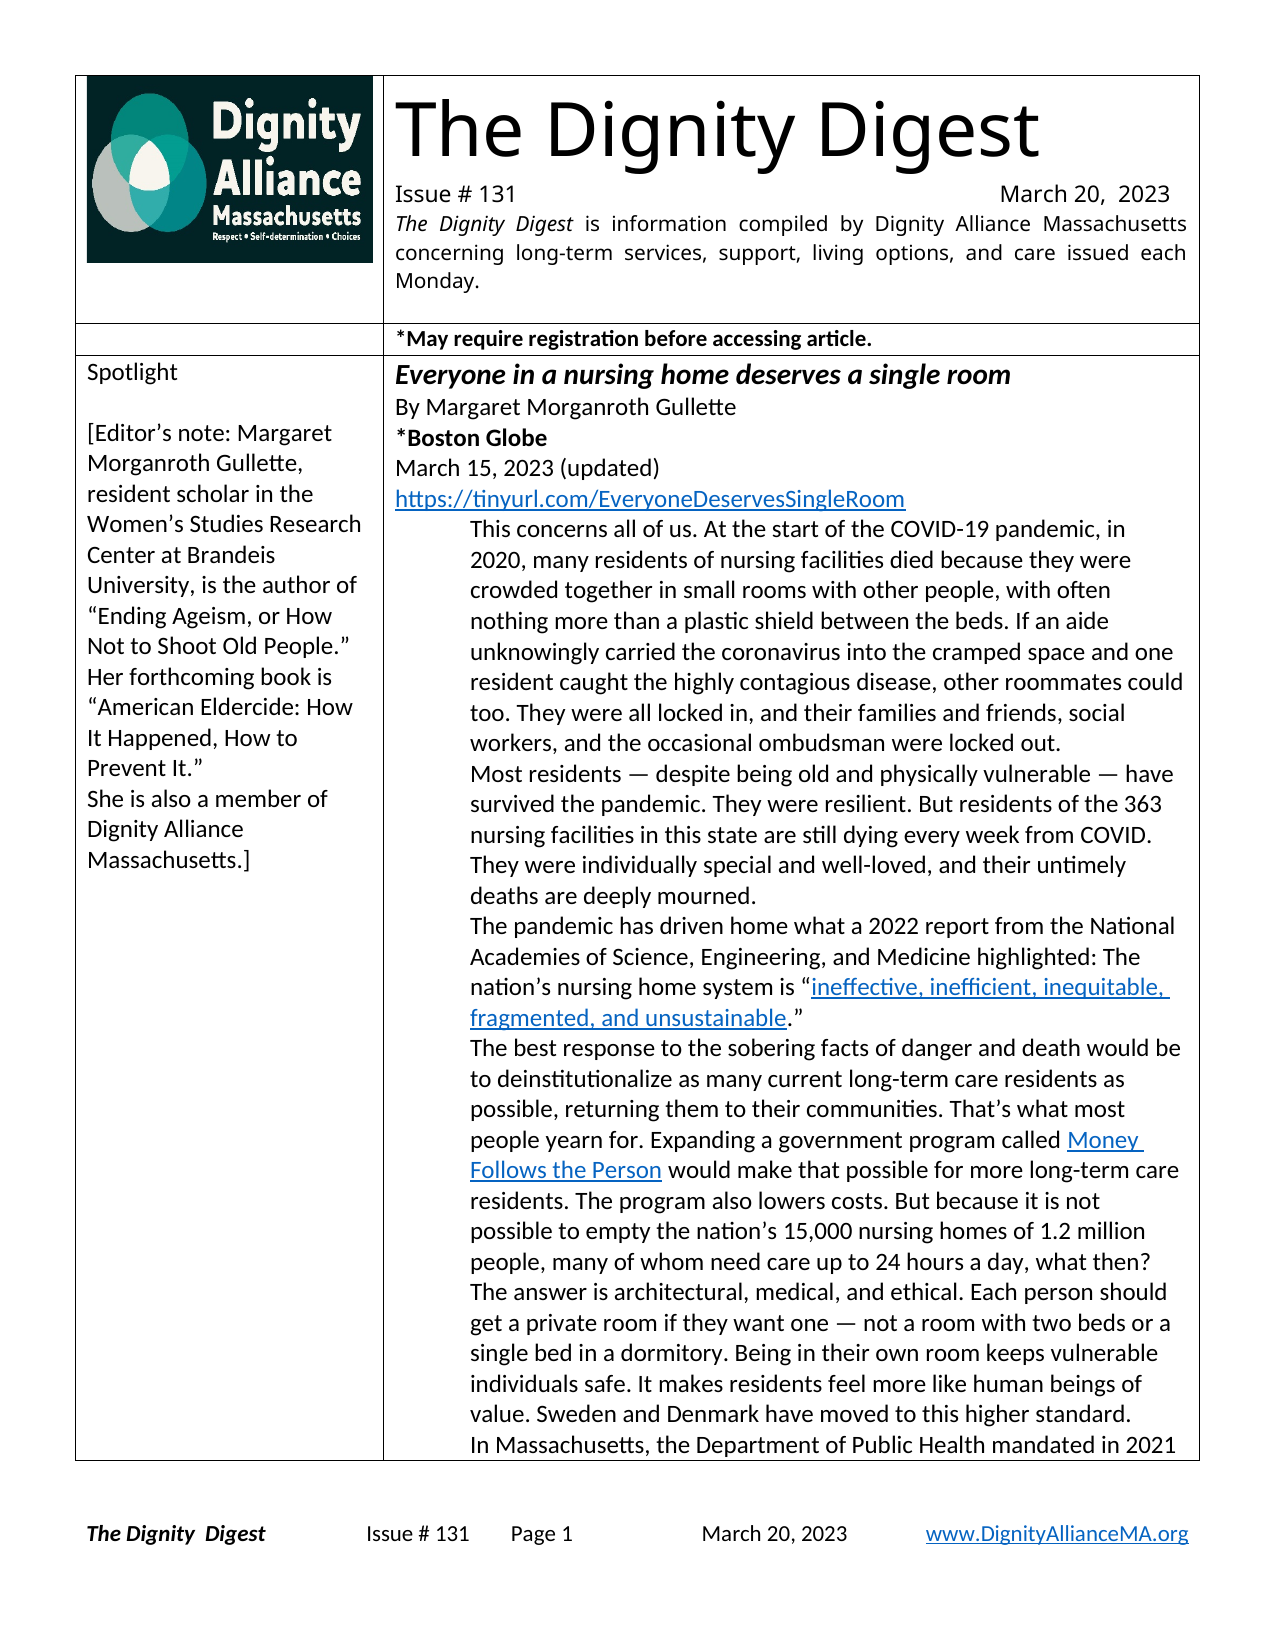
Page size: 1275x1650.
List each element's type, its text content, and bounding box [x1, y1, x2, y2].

table_header [76, 76, 383, 323]
table_header The Dignity Digest Issue # 131 March 20, 2023 The Dignity Digest is information compiled by Dignity Alliance Massachusetts concerning long-term services, support, living options, and care issued each Monday. [384, 76, 1199, 323]
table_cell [76, 356, 383, 1460]
table_cell [76, 324, 383, 355]
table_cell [384, 356, 1199, 1460]
table_cell *May require registration before accessing article. [384, 324, 1199, 355]
picture [86, 76, 373, 263]
